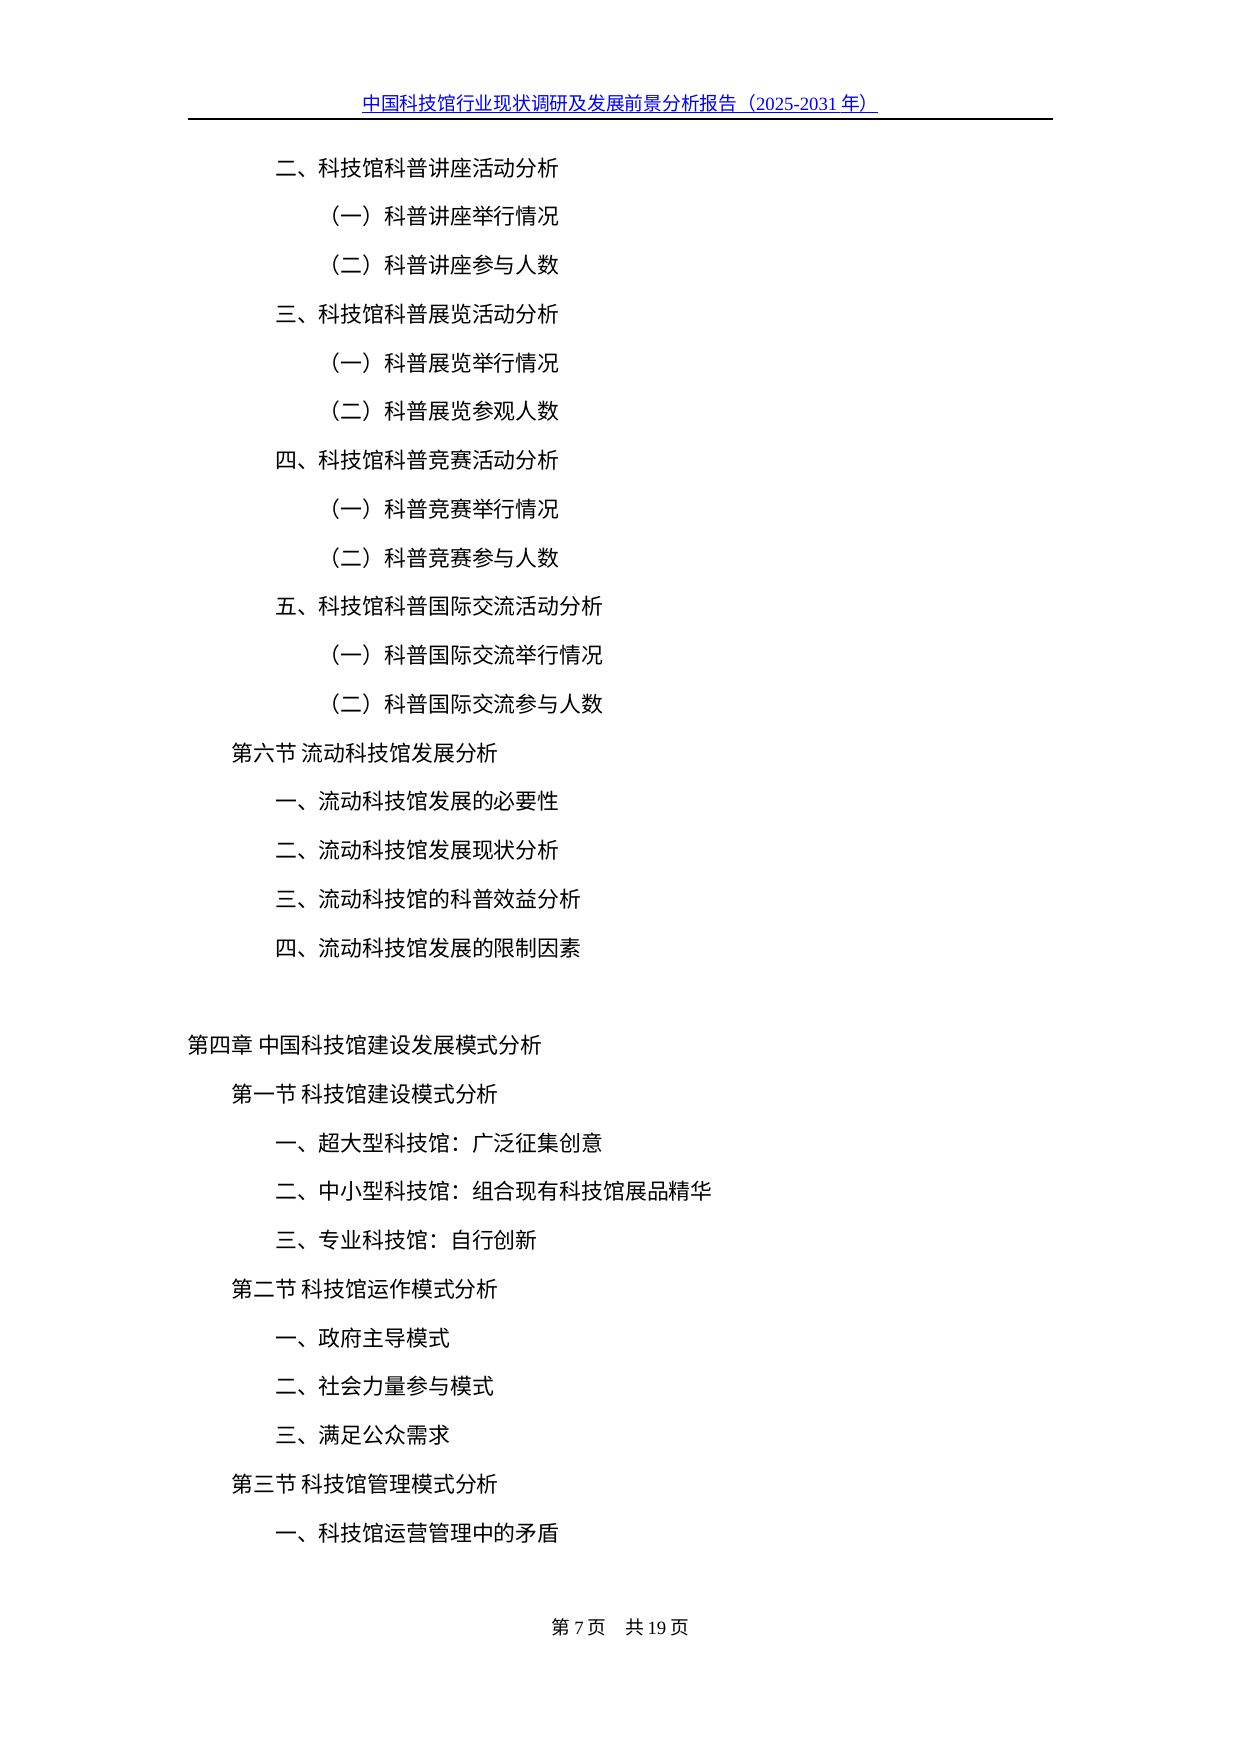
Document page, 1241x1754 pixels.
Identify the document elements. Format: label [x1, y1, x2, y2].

text [187, 150, 1053, 1548]
